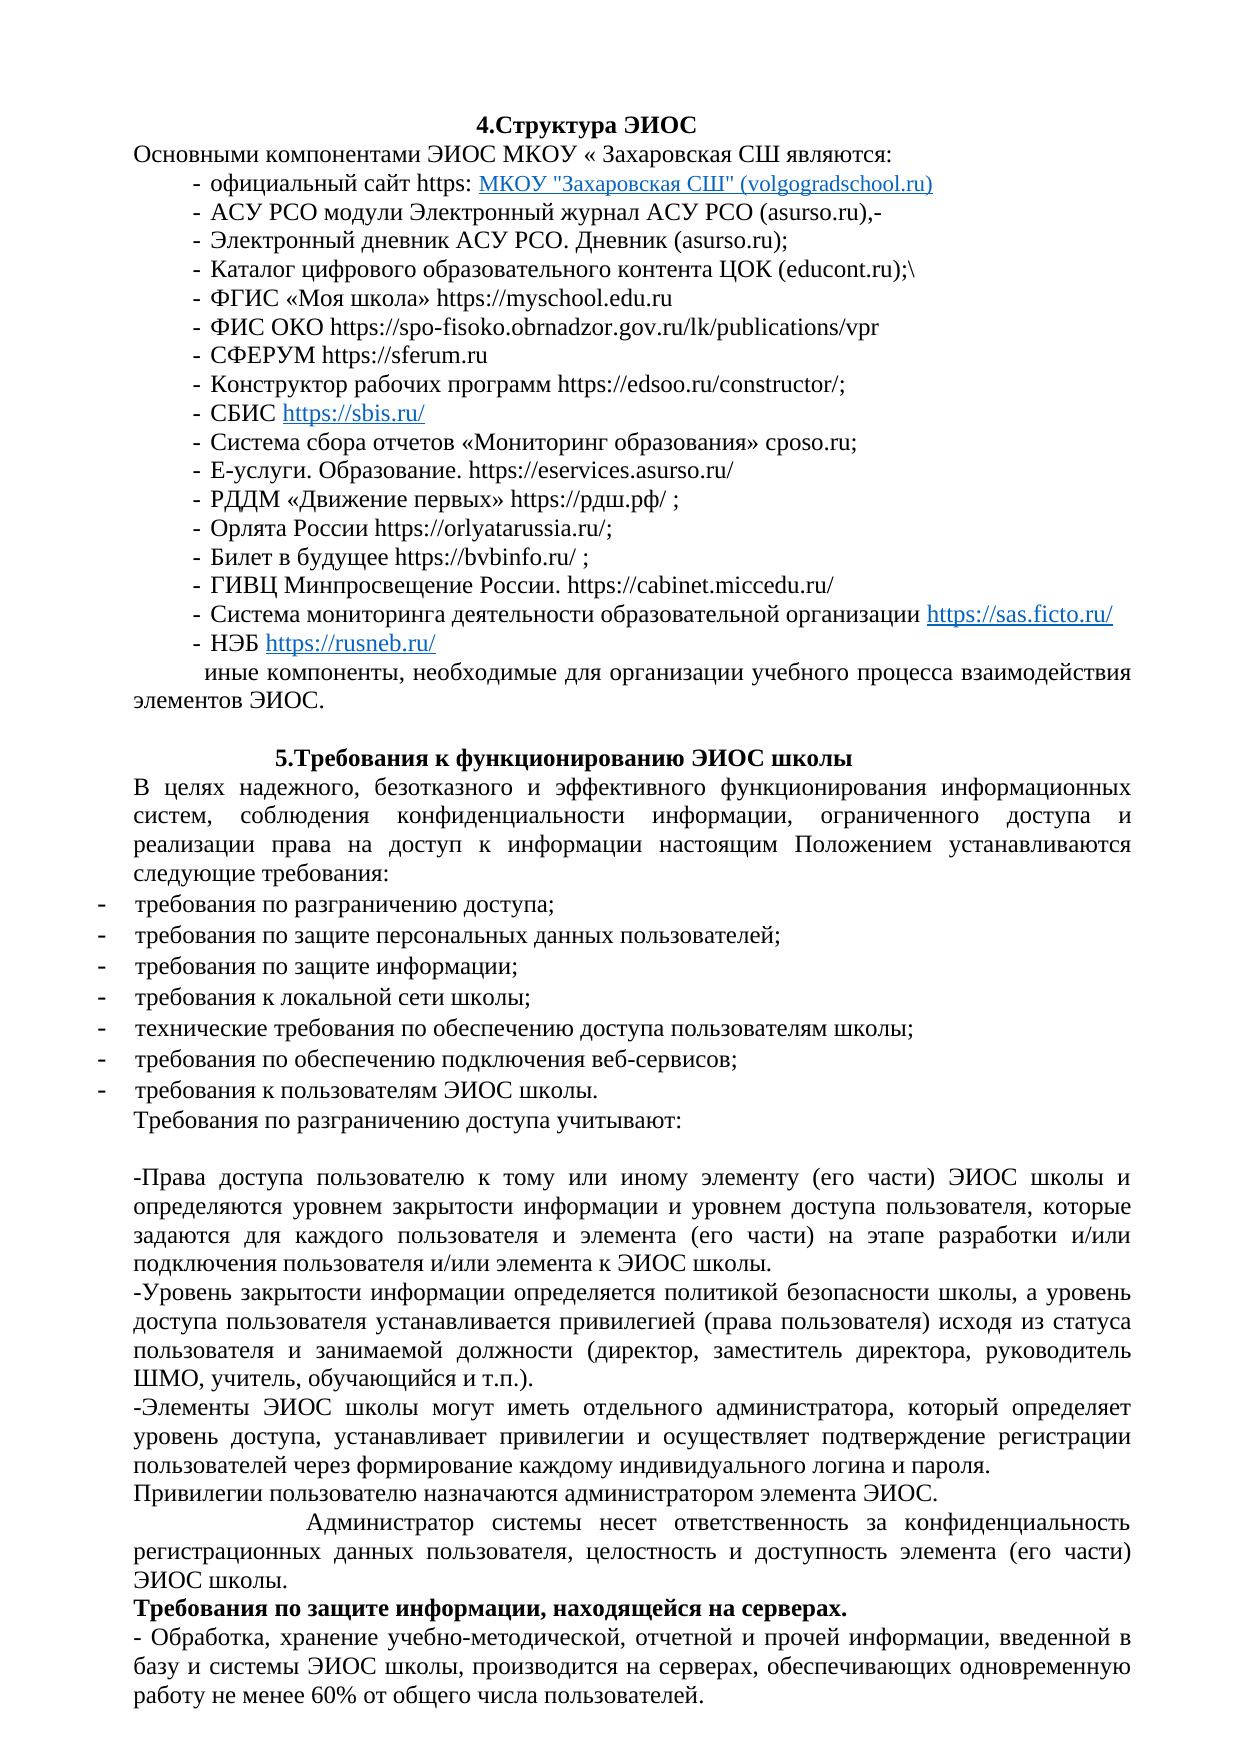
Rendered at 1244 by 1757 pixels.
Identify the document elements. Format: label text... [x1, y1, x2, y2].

list требования по защите информации; [97, 949, 1132, 980]
list ФИС ОКО https://spo-fisoko.obrnadzor.gov.ru/lk/publications/vpr [192, 312, 1132, 340]
list ГИВЦ Минпросвещение России. https://cabinet.miccedu.ru/ [192, 570, 1132, 599]
list Билет в будущее https://bvbinfo.ru/ ; [192, 542, 1132, 570]
list Основными компонентами ЭИОС МКОУ « Захаровская СШ являются: [115, 139, 1132, 168]
list -Элементы ЭИОС школы могут иметь отдельного администратора, который определяет уровень доступа, устанавливает привилегии и осуществляет подтверждение регистрации пользователей через формирование каждому индивидуального логина и пароля. [115, 1392, 1132, 1478]
list официальный сайт https: МКОУ "Захаровская СШ" (volgogradschool.ru) [192, 168, 1132, 197]
list Администратор системы несет ответственность за конфиденциальность регистрационных данных пользователя, целостность и доступность элемента (его части) ЭИОС школы. [115, 1507, 1132, 1593]
text 5.Требования к функционированию ЭИОС школы [62, 743, 1132, 772]
list Орлята России https://orlyatarussia.ru/; [192, 513, 1132, 542]
list требования по разграничению доступа; [97, 887, 1132, 918]
list СБИС https://sbis.ru/ [192, 398, 1132, 427]
list ФГИС «Моя школа» https://myschool.edu.ru [192, 283, 1132, 312]
list НЭБ https://rusneb.ru/ [192, 628, 1132, 657]
list требования по обеспечению подключения веб-сервисов; [97, 1042, 1132, 1073]
list В целях надежного, безотказного и эффективного функционирования информационных систем, соблюдения конфиденциальности информации, ограниченного доступа и реализации права на доступ к информации настоящим Положением устанавливаются следующие требования: [115, 772, 1132, 887]
list Требования по разграничению доступа учитывают: [115, 1105, 1132, 1133]
list требования по защите персональных данных пользователей; [97, 918, 1132, 949]
list Система сбора отчетов «Мониторинг образования» cposo.ru; [192, 427, 1132, 455]
list РДДМ «Движение первых» https://рдш.рф/ ; [192, 484, 1132, 513]
list - Обработка, хранение учебно-методической, отчетной и прочей информации, введенной в базу и системы ЭИОС школы, производится на серверах, обеспечивающих одновременную работу не менее 60% от общего числа пользователей. [133, 1622, 1132, 1708]
list Привилегии пользователю назначаются администратором элемента ЭИОС. [115, 1478, 1132, 1507]
list требования к пользователям ЭИОС школы. [97, 1073, 1132, 1105]
list АСУ РСО модули Электронный журнал АСУ РСО (asurso.ru),- [192, 197, 1132, 225]
list Е-услуги. Образование. https://eservices.asurso.ru/ [192, 455, 1132, 484]
list иные компоненты, необходимые для организации учебного процесса взаимодействия элементов ЭИОС. [133, 657, 1132, 714]
list -Права доступа пользователю к тому или иному элементу (его части) ЭИОС школы и определяются уровнем закрытости информации и уровнем доступа пользователя, которые задаются для каждого пользователя и элемента (его части) на этапе разработки и/или подключения пользователя и/или элемента к ЭИОС школы. [115, 1162, 1132, 1277]
list требования к локальной сети школы; [97, 980, 1132, 1011]
list Требования по защите информации, находящейся на серверах. [115, 1593, 1132, 1622]
list технические требования по обеспечению доступа пользователям школы; [97, 1011, 1132, 1042]
list Конструктор рабочих программ https://edsoo.ru/constructor/; [192, 369, 1132, 398]
list -Уровень закрытости информации определяется политикой безопасности школы, а уровень доступа пользователя устанавливается привилегией (права пользователя) исходя из статуса пользователя и занимаемой должности (директор, заместитель директора, руководитель ШМО, учитель, обучающийся и т.п.). [115, 1277, 1132, 1392]
list СФЕРУМ https://sferum.ru [192, 340, 1132, 369]
list Электронный дневник АСУ РСО. Дневник (asurso.ru); [192, 225, 1132, 254]
list Система мониторинга деятельности образовательной организации https://sas.ficto.ru/ [192, 599, 1132, 628]
text 4.Структура ЭИОС [476, 110, 1132, 139]
list Каталог цифрового образовательного контента ЦОК (educont.ru);\ [192, 254, 1132, 283]
